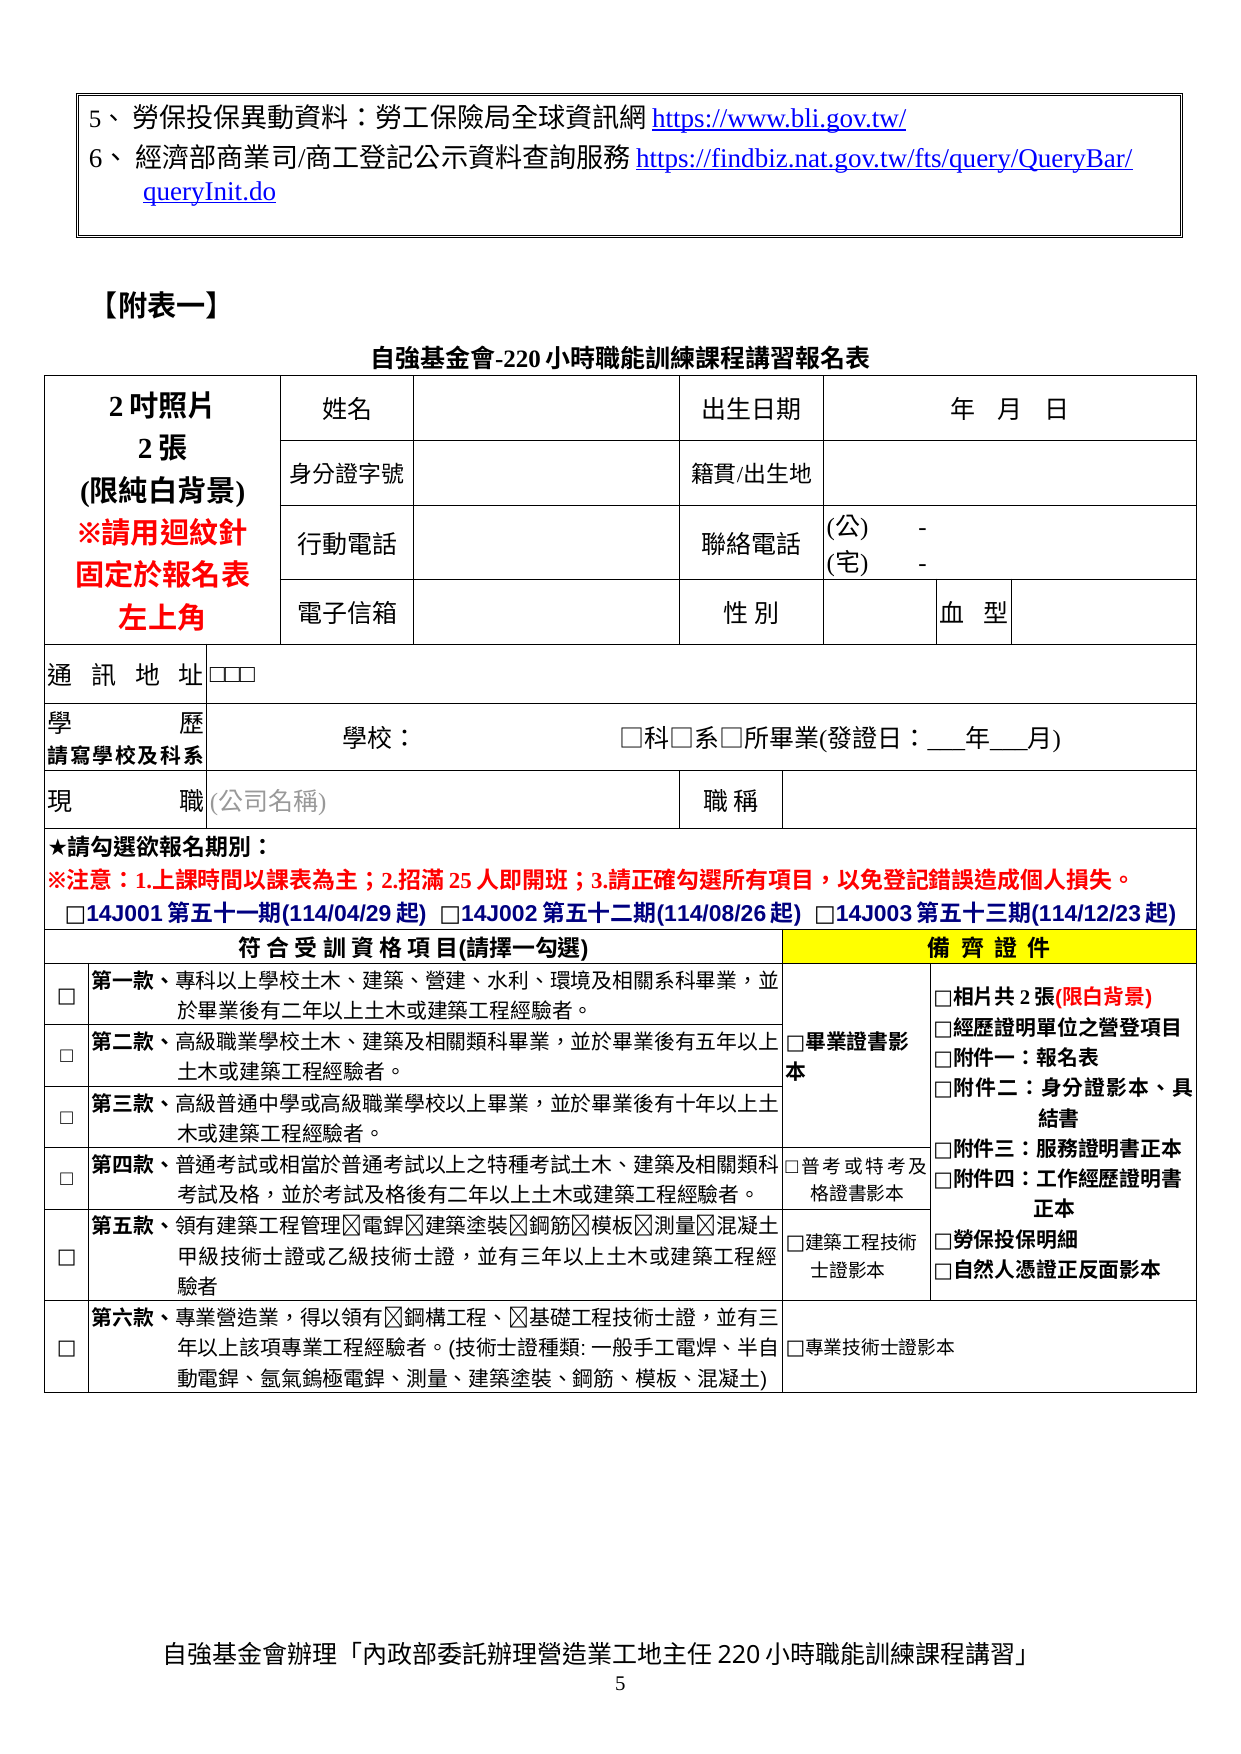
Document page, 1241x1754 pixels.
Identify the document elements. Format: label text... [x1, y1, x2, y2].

table_cell 電子信箱 [281, 580, 413, 643]
table_cell 性 別 [680, 580, 823, 643]
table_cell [79, 96, 1180, 235]
table_cell 備 齊 證 件 [783, 930, 1196, 963]
table_cell □相片共2張(限白背景) □經歷證明單位之營登項目 □附件一：報名表 □附件二：身分證影本、具結書 □附件三：服務證明書正本 □附件四：工作經歷證明書正本 □勞保投保明細 □自然人憑證正反面影本 [931, 964, 1196, 1300]
table_cell 籍貫/出生地 [680, 441, 823, 505]
table_cell 身分證字號 [281, 441, 413, 505]
table_header 自強基金會-220小時職能訓練課程講習報名表 [30, 339, 1211, 375]
table_cell 血型 [937, 580, 1011, 643]
table_cell □畢業證書影本 [783, 964, 930, 1147]
table_cell □建築工程技術士證影本 [783, 1210, 930, 1300]
table_header 出生日期 [680, 376, 823, 440]
table_header [414, 376, 679, 440]
table_cell 第五款、領有建築工程管理電銲建築塗裝鋼筋模板測量混凝土甲級技術士證或乙級技術士證，並有三年以上土木或建築工程經驗者 [89, 1210, 782, 1300]
table_header 年 月 日 [824, 376, 1196, 440]
table_cell [1012, 580, 1196, 643]
table_cell 職 稱 [680, 771, 782, 828]
table_cell [783, 771, 1196, 828]
table_cell [414, 441, 679, 505]
table_cell □ [45, 1087, 88, 1147]
table_cell 第四款、普通考試或相當於普通考試以上之特種考試土木、建築及相關類科考試及格，並於考試及格後有二年以上土木或建築工程經驗者。 [89, 1148, 782, 1209]
table_cell 學歷 請寫學校及科系 [45, 704, 206, 770]
table_cell 第三款、高級普通中學或高級職業學校以上畢業，並於畢業後有十年以上土木或建築工程經驗者。 [89, 1087, 782, 1147]
table_cell 聯絡電話 [680, 506, 823, 578]
text 【附表一】 [89, 276, 1152, 326]
table_cell (公司名稱) [207, 771, 679, 828]
table_cell 第二款、高級職業學校土木、建築及相關類科畢業，並於畢業後有五年以上土木或建築工程經驗者。 [89, 1025, 782, 1086]
table_cell 第六款、專業營造業，得以領有鋼構工程、基礎工程技術士證，並有三年以上該項專業工程經驗者。(技術士證種類: 一般手工電焊、半自動電銲、氬氣鎢極電銲、測量、建築塗裝、鋼筋、模板、混凝土) [89, 1301, 782, 1392]
table_cell □ [45, 964, 88, 1024]
table_cell □ [45, 1148, 88, 1209]
table_cell 行動電話 [281, 506, 413, 578]
table_cell [824, 580, 936, 643]
table_cell 學校： □科□系□所畢業(發證日：___年___月) [207, 704, 1196, 770]
table_cell (公) - (宅) - [824, 506, 1196, 578]
table_header 姓名 [281, 376, 413, 440]
table_cell [414, 580, 679, 643]
table_cell □專業技術士證影本 [783, 1301, 1196, 1392]
table_header 2吋照片 2張 (限純白背景) ※請用迴紋針 固定於報名表 左上角 [45, 376, 280, 643]
table_cell □普考或特考及格證書影本 [783, 1148, 930, 1209]
table_cell [824, 441, 1196, 505]
table_cell □ [45, 1210, 88, 1300]
table_cell 第一款、專科以上學校土木、建築、營建、水利、環境及相關系科畢業，並於畢業後有二年以上土木或建築工程經驗者。 [89, 964, 782, 1024]
table_cell 通訊地址 [45, 645, 206, 702]
table_cell ★請勾選欲報名期別： ※注意：1.上課時間以課表為主；2.招滿25人即開班；3.請正確勾選所有項目，以免登記錯誤造成個人損失。 □14J001第五十一期(114/04/29起) □14J002第五十二期(114/08/26起) □14J003第五十三期(114/12/23起) [45, 829, 1196, 928]
table_cell 現職 [45, 771, 206, 828]
table_cell [414, 506, 679, 578]
table_cell 符 合 受 訓 資 格 項 目(請擇一勾選) [45, 930, 782, 963]
table_cell □□□ [207, 645, 1196, 702]
table_cell □ [45, 1301, 88, 1392]
table_cell □ [45, 1025, 88, 1086]
